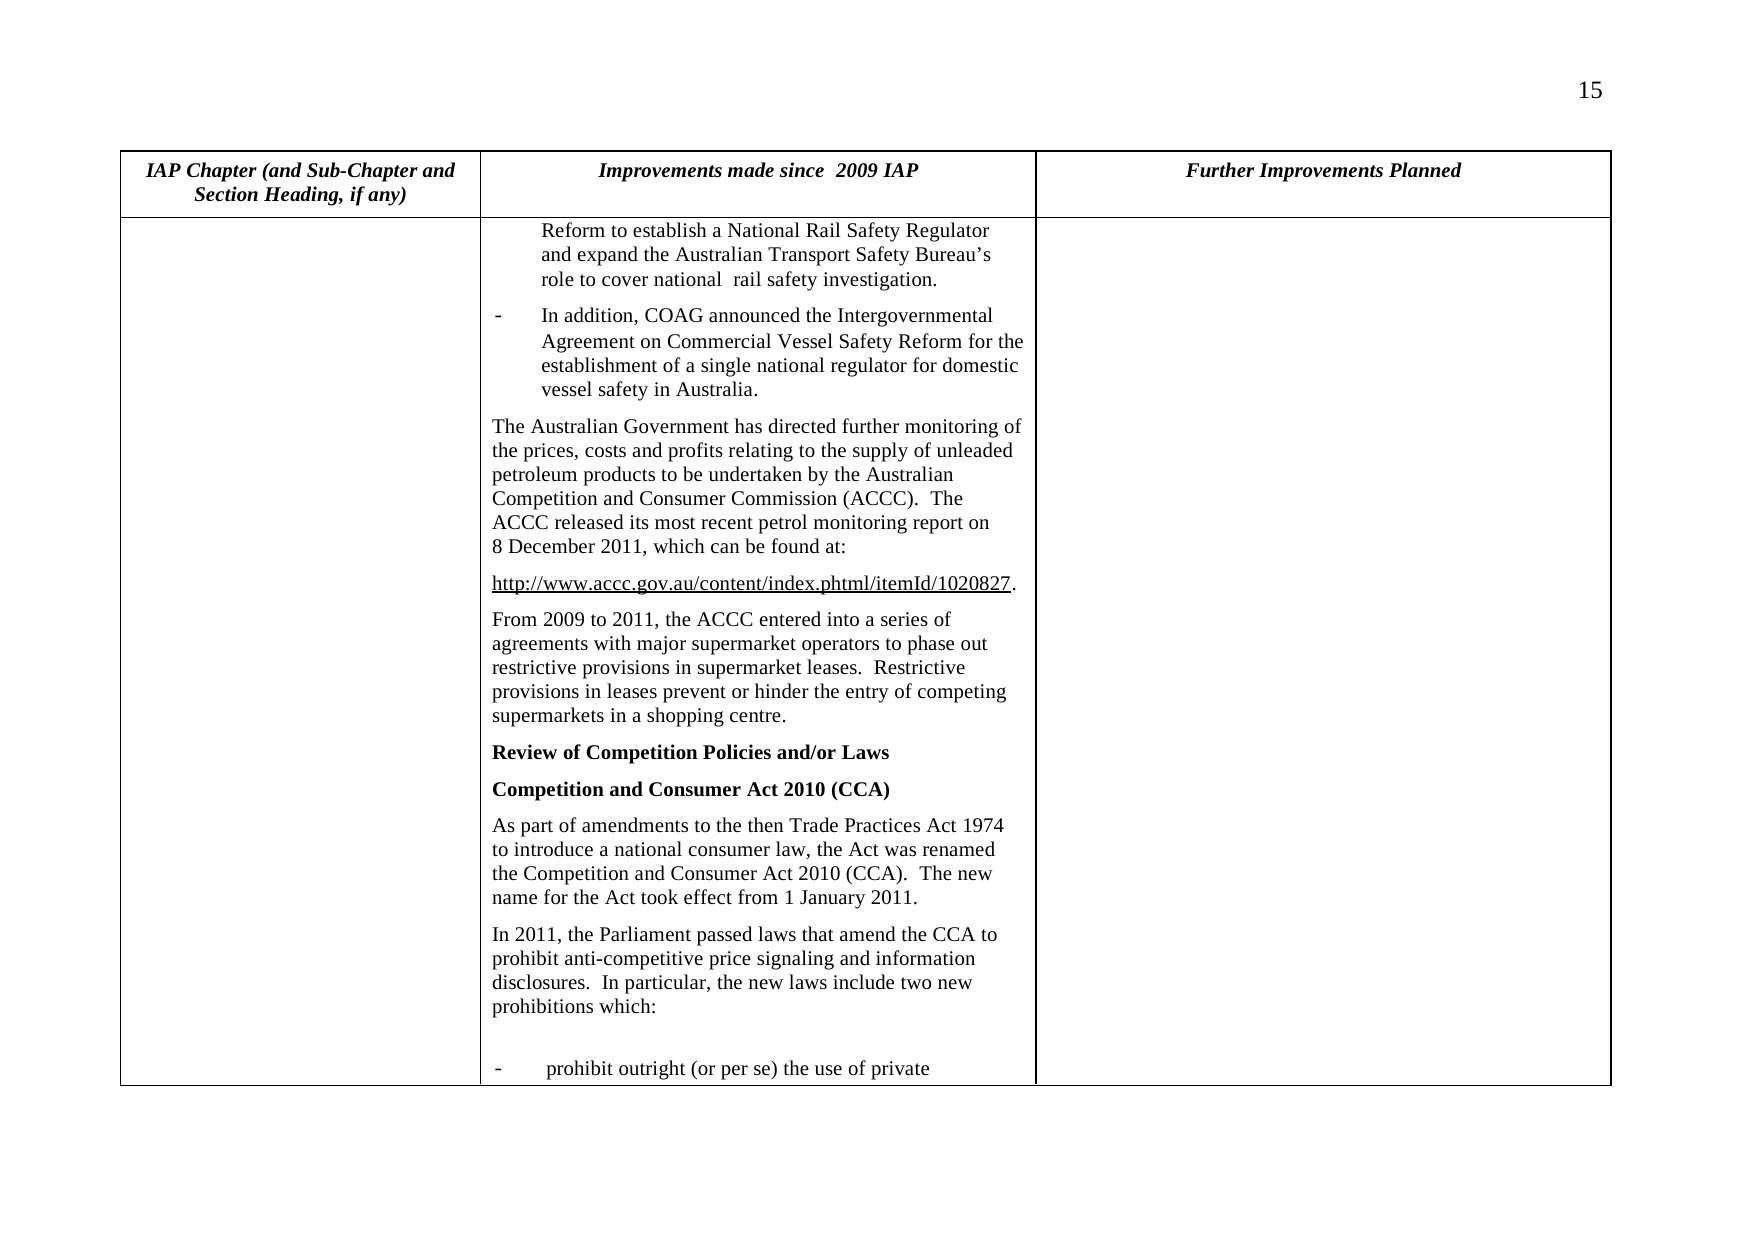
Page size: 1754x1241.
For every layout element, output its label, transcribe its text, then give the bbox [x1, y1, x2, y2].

table_header Improvements made since 2009 IAP [481, 152, 1035, 217]
table_header Further Improvements Planned [1037, 152, 1610, 217]
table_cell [121, 218, 480, 1084]
table_cell [1037, 218, 1610, 1084]
table_header IAP Chapter (and Sub-Chapter and Section Heading, if any) [121, 152, 480, 217]
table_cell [481, 218, 1035, 1084]
